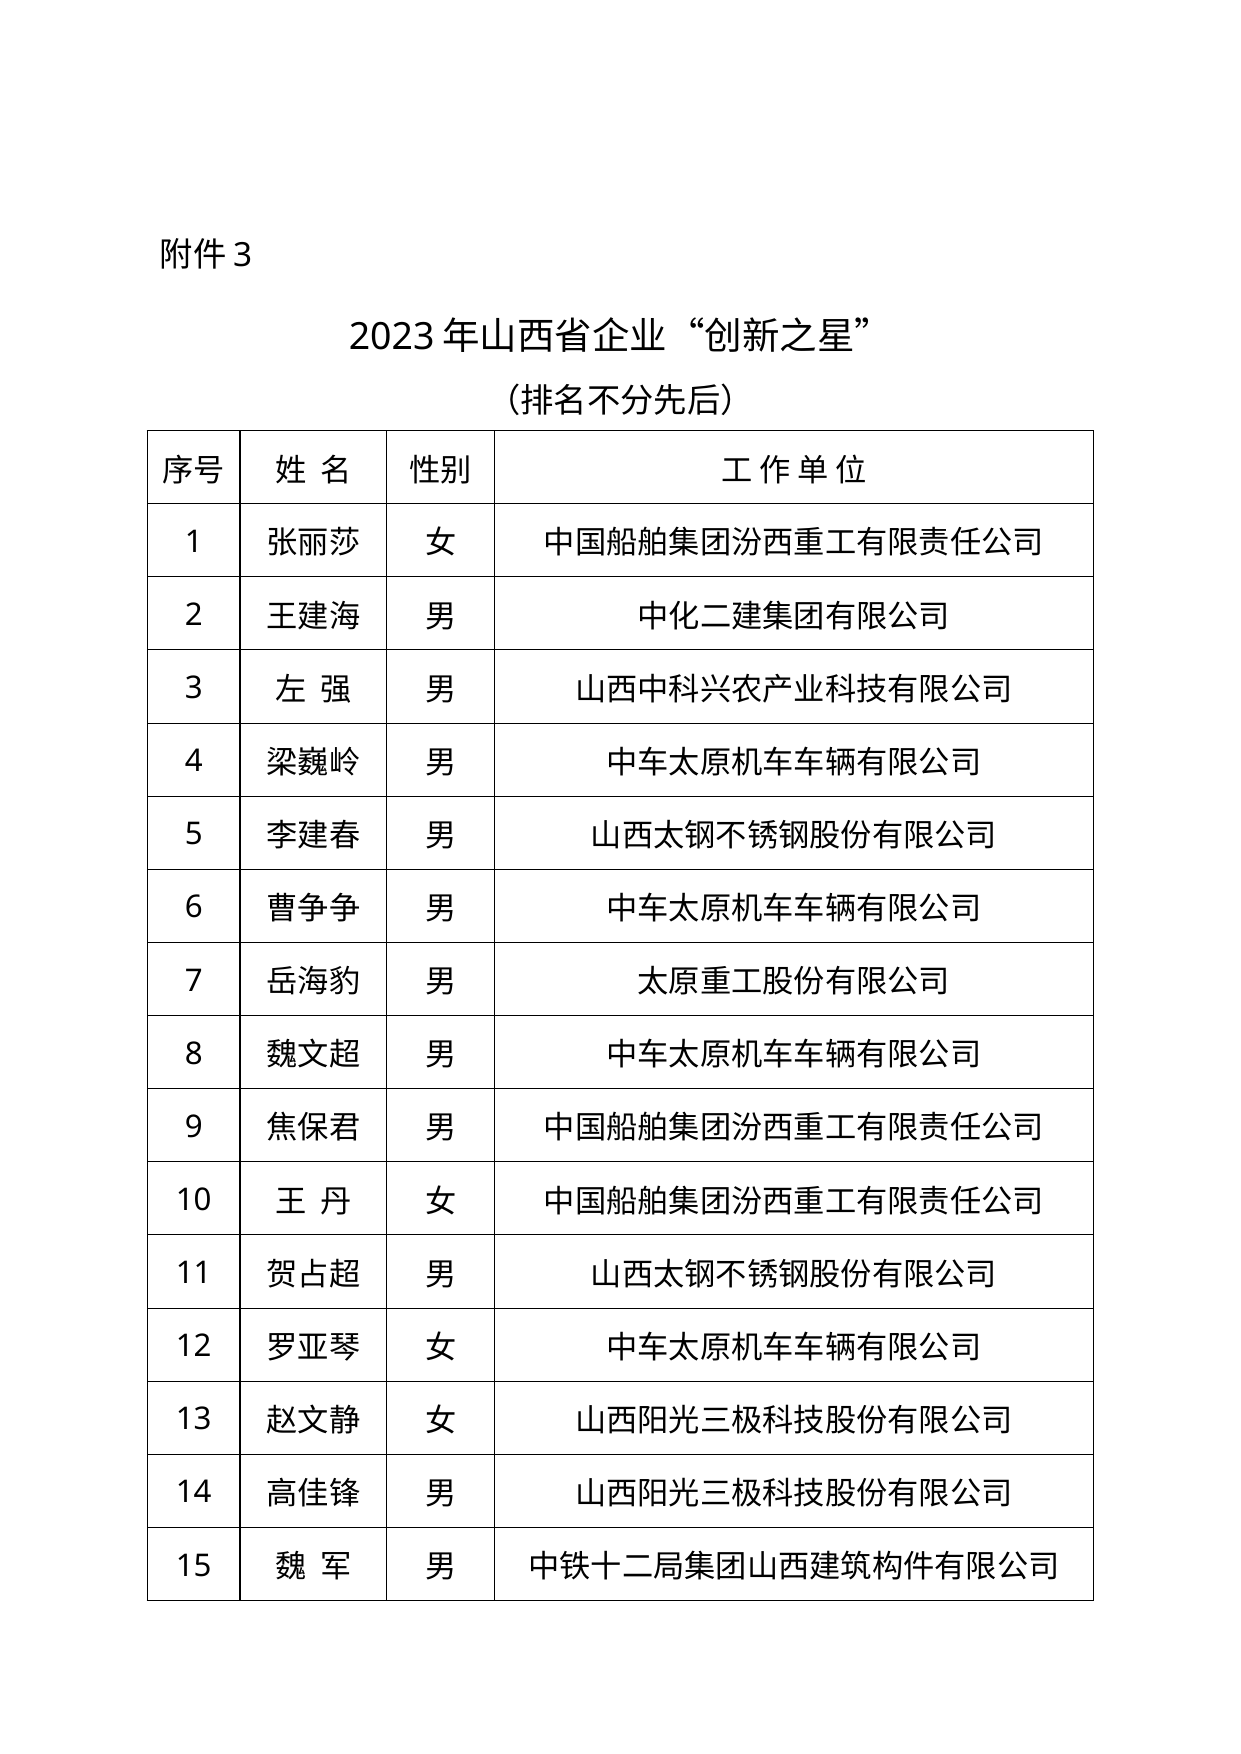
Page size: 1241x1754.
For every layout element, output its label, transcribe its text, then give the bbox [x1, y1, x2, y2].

table_cell 女 [387, 1162, 494, 1234]
table_cell 曹争争 [241, 870, 386, 942]
table_cell 山西太钢不锈钢股份有限公司 [495, 1235, 1093, 1307]
table_cell 3 [148, 650, 239, 722]
table_cell 男 [387, 943, 494, 1015]
table_cell 12 [148, 1309, 239, 1381]
table_cell 女 [387, 1382, 494, 1454]
table_cell 男 [387, 1089, 494, 1161]
table_header 性别 [387, 431, 494, 503]
table_cell 15 [148, 1528, 239, 1600]
table_header 工 作 单 位 [495, 431, 1093, 503]
table_cell 5 [148, 797, 239, 869]
table_cell 男 [387, 797, 494, 869]
table_cell 13 [148, 1382, 239, 1454]
table_cell 男 [387, 577, 494, 649]
table_cell 魏 军 [241, 1528, 386, 1600]
table_cell 男 [387, 1235, 494, 1307]
table_cell 7 [148, 943, 239, 1015]
table_cell 岳海豹 [241, 943, 386, 1015]
table_cell 1 [148, 504, 239, 576]
table_cell 中铁十二局集团山西建筑构件有限公司 [495, 1528, 1093, 1600]
table_cell 中国船舶集团汾西重工有限责任公司 [495, 504, 1093, 576]
table_header 姓 名 [241, 431, 386, 503]
table_cell 中国船舶集团汾西重工有限责任公司 [495, 1089, 1093, 1161]
table_cell 2 [148, 577, 239, 649]
table_cell 王 丹 [241, 1162, 386, 1234]
table_cell 张丽莎 [241, 504, 386, 576]
table_cell 中车太原机车车辆有限公司 [495, 870, 1093, 942]
table_cell 14 [148, 1455, 239, 1527]
table_cell 中国船舶集团汾西重工有限责任公司 [495, 1162, 1093, 1234]
table_cell 贺占超 [241, 1235, 386, 1307]
table_cell 男 [387, 1528, 494, 1600]
table_cell 魏文超 [241, 1016, 386, 1088]
table_cell 梁巍岭 [241, 724, 386, 796]
table_cell 10 [148, 1162, 239, 1234]
table_cell 9 [148, 1089, 239, 1161]
table_cell 4 [148, 724, 239, 796]
table_cell 左 强 [241, 650, 386, 722]
table_cell 中化二建集团有限公司 [495, 577, 1093, 649]
table_cell 高佳锋 [241, 1455, 386, 1527]
table_cell 女 [387, 1309, 494, 1381]
table_cell 山西中科兴农产业科技有限公司 [495, 650, 1093, 722]
table_cell 王建海 [241, 577, 386, 649]
table_cell 太原重工股份有限公司 [495, 943, 1093, 1015]
table_cell 男 [387, 650, 494, 722]
table_cell 山西阳光三极科技股份有限公司 [495, 1382, 1093, 1454]
table_cell 8 [148, 1016, 239, 1088]
table_cell 焦保君 [241, 1089, 386, 1161]
table_cell 男 [387, 1455, 494, 1527]
table_cell 罗亚琴 [241, 1309, 386, 1381]
table_cell 山西太钢不锈钢股份有限公司 [495, 797, 1093, 869]
table_cell 山西阳光三极科技股份有限公司 [495, 1455, 1093, 1527]
text （排名不分先后） [159, 365, 1081, 430]
table_cell 中车太原机车车辆有限公司 [495, 1016, 1093, 1088]
table_cell 男 [387, 870, 494, 942]
text 附件3 [159, 220, 1081, 285]
table_cell 11 [148, 1235, 239, 1307]
text 2023年山西省企业“创新之星” [159, 300, 1081, 365]
table_cell 男 [387, 1016, 494, 1088]
table_header 序号 [148, 431, 239, 503]
table_cell 女 [387, 504, 494, 576]
table_cell 李建春 [241, 797, 386, 869]
table_cell 6 [148, 870, 239, 942]
table_cell 中车太原机车车辆有限公司 [495, 1309, 1093, 1381]
table_cell 赵文静 [241, 1382, 386, 1454]
table_cell 中车太原机车车辆有限公司 [495, 724, 1093, 796]
table_cell 男 [387, 724, 494, 796]
